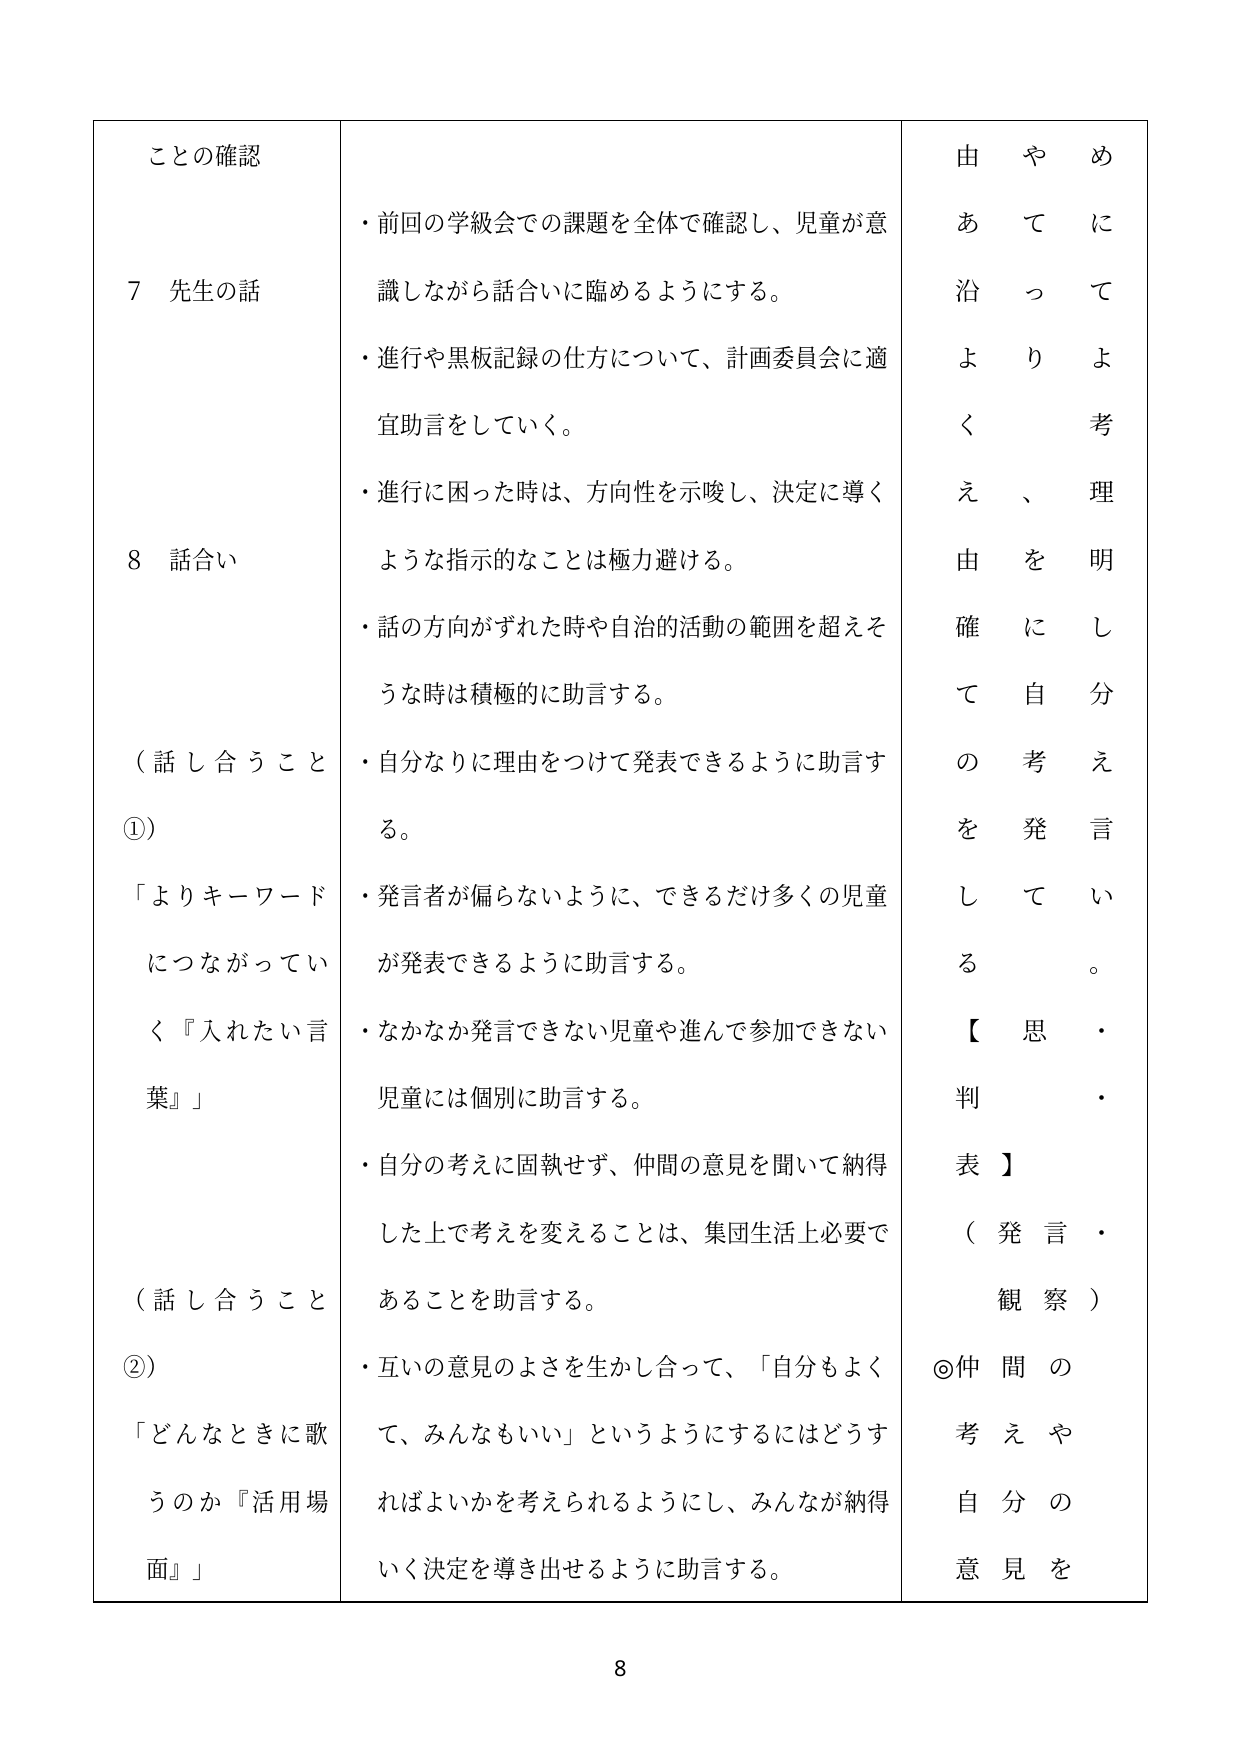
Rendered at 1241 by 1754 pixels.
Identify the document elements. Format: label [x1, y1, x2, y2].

table_cell [94, 121, 340, 1601]
table_cell [341, 121, 901, 1601]
table_cell [902, 121, 1147, 1601]
